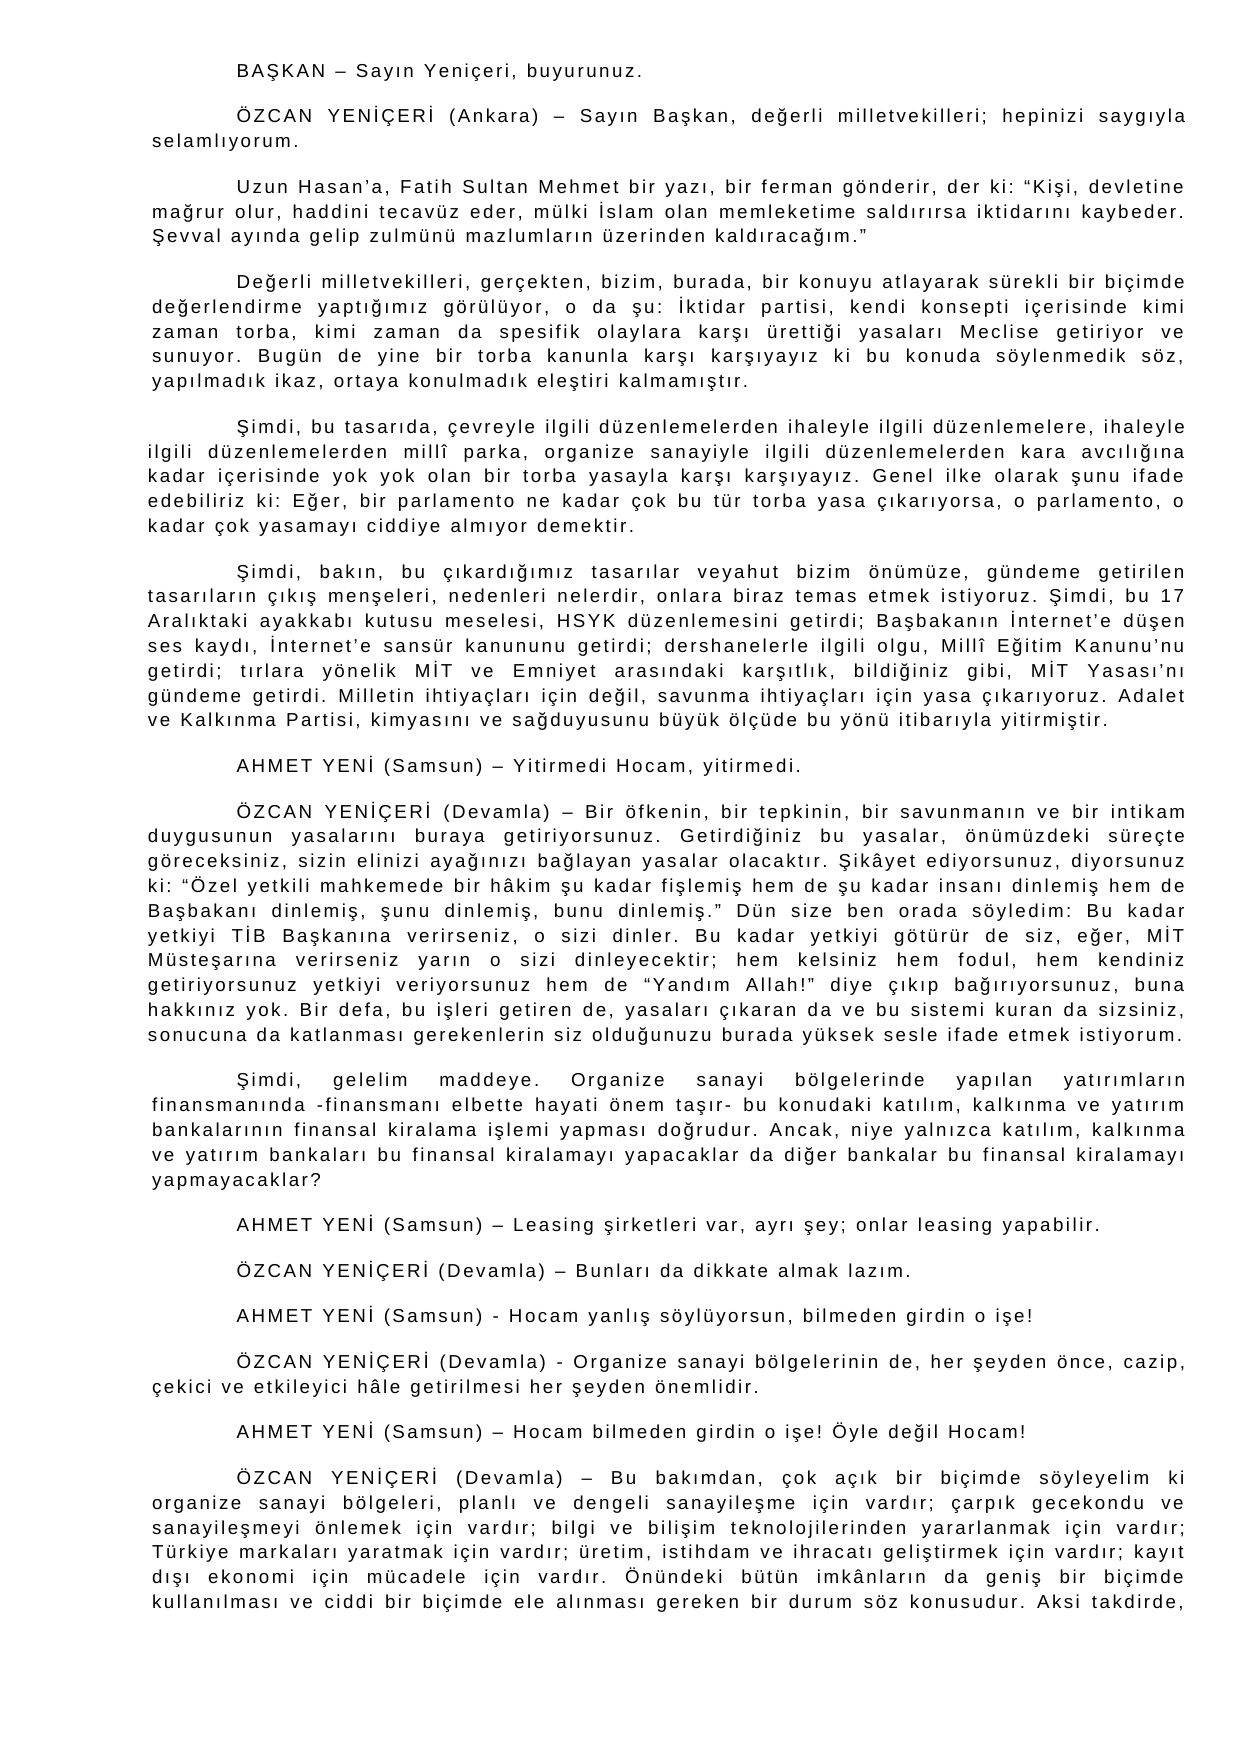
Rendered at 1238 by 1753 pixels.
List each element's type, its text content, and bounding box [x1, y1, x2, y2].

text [152, 1467, 1186, 1612]
text Uzun Hasan’a, Fatih Sultan Mehmet bir yazı, bir ferman gönderir, der ki: “Kişi, devletine mağrur olur, haddini tecavüz eder, mülki İslam olan memleketime saldırırsa iktidarını kaybeder. Şevval ayında gelip zulmünü mazlumların üzerinden kaldıracağım.” [152, 176, 1186, 247]
text ÖZCAN YENİÇERİ (Ankara) – Sayın Başkan, değerli milletvekilleri; hepinizi saygıyla selamlıyorum. [152, 105, 1186, 152]
text Şimdi, bakın, bu çıkardığımız tasarılar veyahut bizim önümüze, gündeme getirilen tasarıların çıkış menşeleri, nedenleri nelerdir, onlara biraz temas etmek istiyoruz. Şimdi, bu 17 Aralıktaki ayakkabı kutusu meselesi, HSYK düzenlemesini getirdi; Başbakanın İnternet’e düşen ses kaydı, İnternet’e sansür kanununu getirdi; dershanelerle ilgili olgu, Millî Eğitim Kanunu’nu getirdi; tırlara yönelik MİT ve Emniyet arasındaki karşıtlık, bildiğiniz gibi, MİT Yasası’nı gündeme getirdi. Milletin ihtiyaçları için değil, savunma ihtiyaçları için yasa çıkarıyoruz. Adalet ve Kalkınma Partisi, kimyasını ve sağduyusunu büyük ölçüde bu yönü itibarıyla yitirmiştir. [148, 561, 1186, 731]
text AHMET YENİ (Samsun) – Leasing şirketleri var, ayrı şey; onlar leasing yapabilir. [152, 1214, 1186, 1236]
text AHMET YENİ (Samsun) - Hocam yanlış söylüyorsun, bilmeden girdin o işe! [152, 1305, 1186, 1327]
text AHMET YENİ (Samsun) – Yitirmedi Hocam, yitirmedi. [148, 755, 1186, 776]
text ÖZCAN YENİÇERİ (Devamla) - Organize sanayi bölgelerinin de, her şeyden önce, cazip, çekici ve etkileyici hâle getirilmesi her şeyden önemlidir. [152, 1351, 1186, 1397]
text Değerli milletvekilleri, gerçekten, bizim, burada, bir konuyu atlayarak sürekli bir biçimde değerlendirme yaptığımız görülüyor, o da şu: İktidar partisi, kendi konsepti içerisinde kimi zaman torba, kimi zaman da spesifik olaylara karşı ürettiği yasaları Meclise getiriyor ve sunuyor. Bugün de yine bir torba kanunla karşı karşıyayız ki bu konuda söylenmedik söz, yapılmadık ikaz, ortaya konulmadık eleştiri kalmamıştır. [152, 271, 1186, 392]
text AHMET YENİ (Samsun) – Hocam bilmeden girdin o işe! Öyle değil Hocam! [152, 1421, 1186, 1443]
text Şimdi, gelelim maddeye. Organize sanayi bölgelerinde yapılan yatırımların finansmanında -finansmanı elbette hayati önem taşır- bu konudaki katılım, kalkınma ve yatırım bankalarının finansal kiralama işlemi yapması doğrudur. Ancak, niye yalnızca katılım, kalkınma ve yatırım bankaları bu finansal kiralamayı yapacaklar da diğer bankalar bu finansal kiralamayı yapmayacaklar? [152, 1069, 1186, 1190]
text ÖZCAN YENİÇERİ (Devamla) – Bir öfkenin, bir tepkinin, bir savunmanın ve bir intikam duygusunun yasalarını buraya getiriyorsunuz. Getirdiğiniz bu yasalar, önümüzdeki süreçte göreceksiniz, sizin elinizi ayağınızı bağlayan yasalar olacaktır. Şikâyet ediyorsunuz, diyorsunuz ki: “Özel yetkili mahkemede bir hâkim şu kadar fişlemiş hem de şu kadar insanı dinlemiş hem de Başbakanı dinlemiş, şunu dinlemiş, bunu dinlemiş.” Dün size ben orada söyledim: Bu kadar yetkiyi TİB Başkanına verirseniz, o sizi dinler. Bu kadar yetkiyi götürür de siz, eğer, MİT Müsteşarına verirseniz yarın o sizi dinleyecektir; hem kelsiniz hem fodul, hem kendiniz getiriyorsunuz yetkiyi veriyorsunuz hem de “Yandım Allah!” diye çıkıp bağırıyorsunuz, buna hakkınız yok. Bir defa, bu işleri getiren de, yasaları çıkaran da ve bu sistemi kuran da sizsiniz, sonucuna da katlanması gerekenlerin siz olduğunuzu burada yüksek sesle ifade etmek istiyorum. [148, 801, 1186, 1045]
text ÖZCAN YENİÇERİ (Devamla) – Bunları da dikkate almak lazım. [152, 1260, 1186, 1281]
text Şimdi, bu tasarıda, çevreyle ilgili düzenlemelerden ihaleyle ilgili düzenlemelere, ihaleyle ilgili düzenlemelerden millî parka, organize sanayiyle ilgili düzenlemelerden kara avcılığına kadar içerisinde yok yok olan bir torba yasayla karşı karşıyayız. Genel ilke olarak şunu ifade edebiliriz ki: Eğer, bir parlamento ne kadar çok bu tür torba yasa çıkarıyorsa, o parlamento, o kadar çok yasamayı ciddiye almıyor demektir. [148, 416, 1186, 536]
text BAŞKAN – Sayın Yeniçeri, buyurunuz. [152, 60, 1186, 81]
